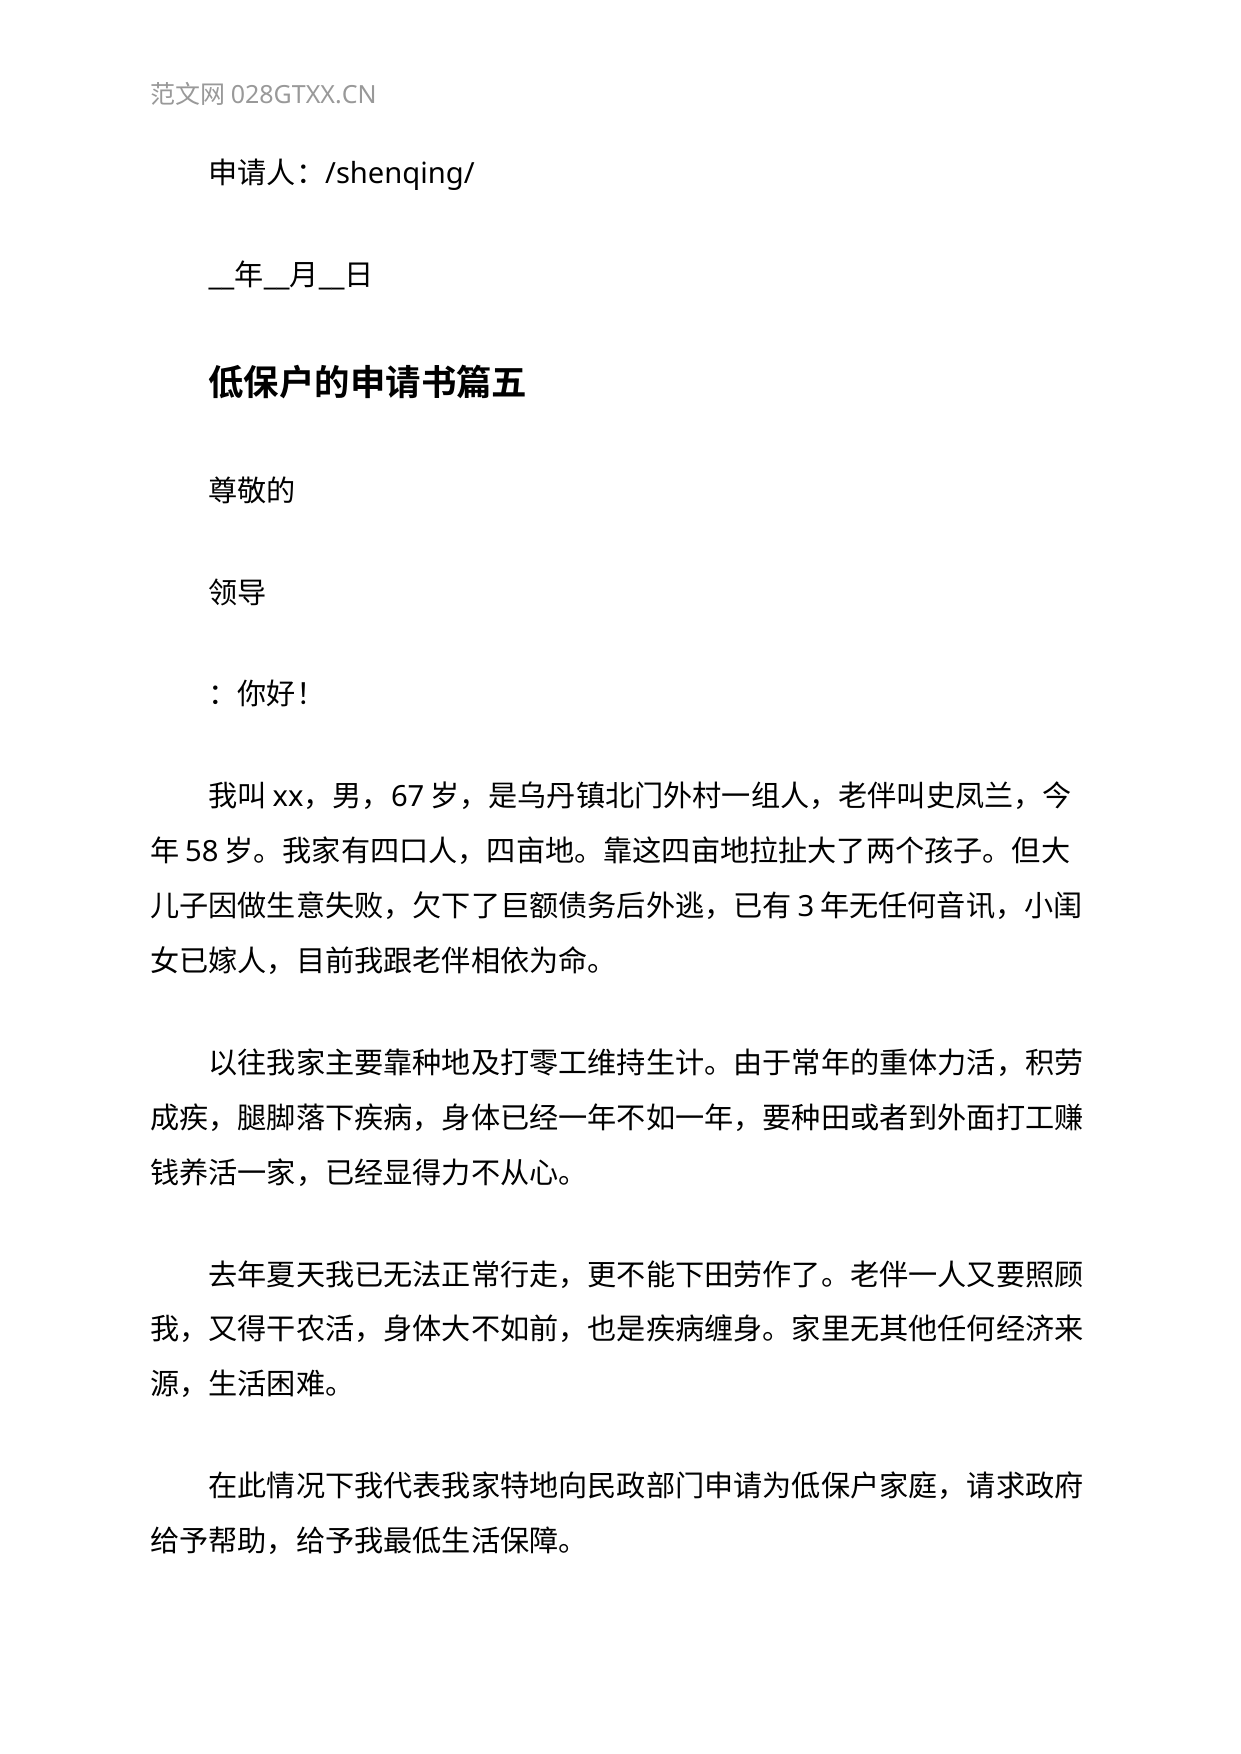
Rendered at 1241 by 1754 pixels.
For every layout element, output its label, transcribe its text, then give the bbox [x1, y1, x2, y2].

text ：你好！ [150, 671, 1090, 713]
text __年__月__日 [150, 252, 1090, 294]
text 我叫xx，男，67岁，是乌丹镇北门外村一组人，老伴叫史凤兰，今年58岁。我家有四口人，四亩地。靠这四亩地拉扯大了两个孩子。但大儿子因做生意失败，欠下了巨额债务后外逃，已有3年无任何音讯，小闺女已嫁人，目前我跟老伴相依为命。 [150, 773, 1090, 980]
text 尊敬的 [150, 467, 1090, 510]
text 低保户的申请书篇五 [150, 354, 1090, 405]
text 领导 [150, 569, 1090, 611]
text 以往我家主要靠种地及打零工维持生计。由于常年的重体力活，积劳成疾，腿脚落下疾病，身体已经一年不如一年，要种田或者到外面打工赚钱养活一家，已经显得力不从心。 [150, 1039, 1090, 1192]
text 申请人：/shenqing/ [150, 150, 1090, 192]
text 在此情况下我代表我家特地向民政部门申请为低保户家庭，请求政府给予帮助，给予我最低生活保障。 [150, 1463, 1090, 1560]
text 去年夏天我已无法正常行走，更不能下田劳作了。老伴一人又要照顾我，又得干农活，身体大不如前，也是疾病缠身。家里无其他任何经济来源，生活困难。 [150, 1251, 1090, 1403]
